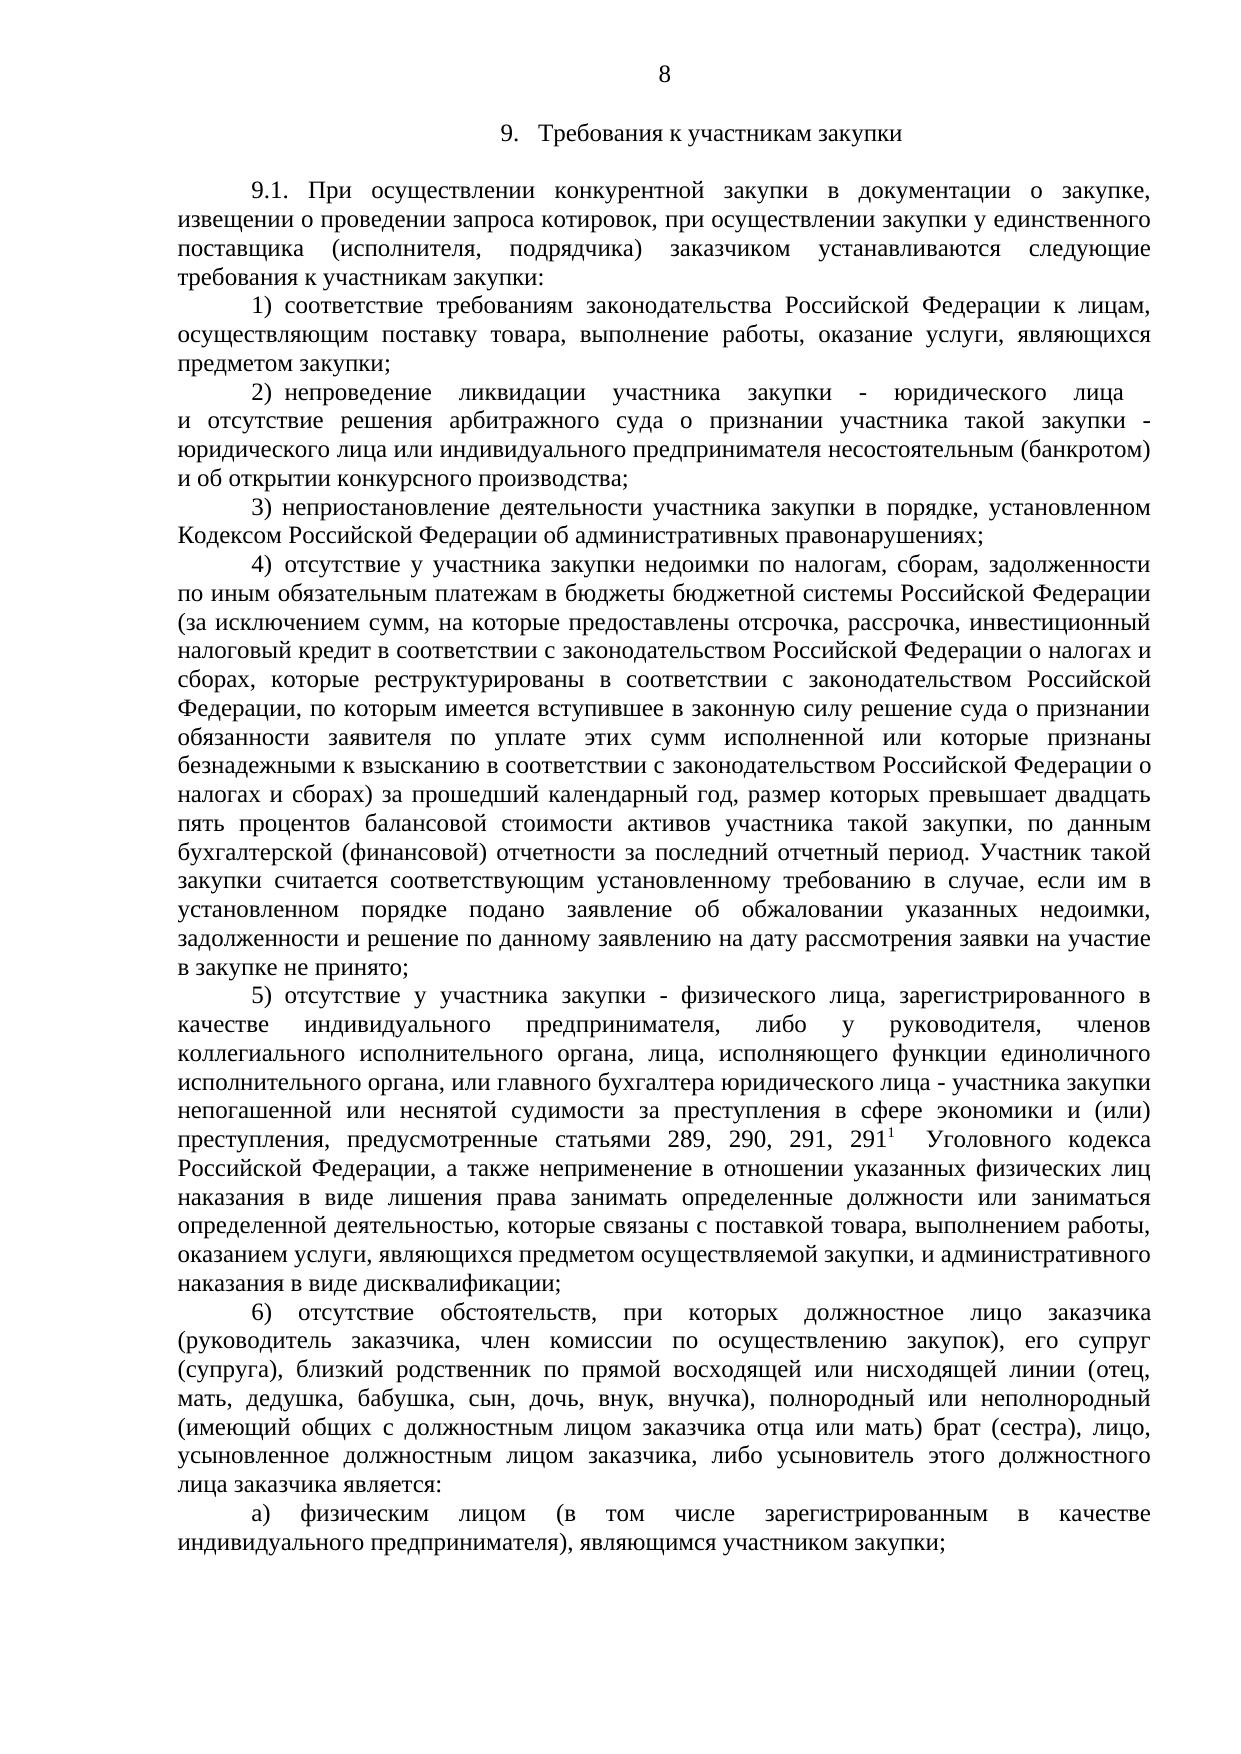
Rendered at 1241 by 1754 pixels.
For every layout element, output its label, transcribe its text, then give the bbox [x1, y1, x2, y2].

text 2) непроведение ликвидации участника закупки - юридического лица и отсутствие решения арбитражного суда о признании участника такой закупки - юридического лица или индивидуального предпринимателя несостоятельным (банкротом) и об открытии конкурсного производства; [177, 377, 1152, 492]
text 6) отсутствие обстоятельств, при которых должностное лицо заказчика (руководитель заказчика, член комиссии по осуществлению закупок), его супруг (супруга), близкий родственник по прямой восходящей или нисходящей линии (отец, мать, дедушка, бабушка, сын, дочь, внук, внучка), полнородный или неполнородный (имеющий общих с должностным лицом заказчика отца или мать) брат (сестра), лицо, усыновленное должностным лицом заказчика, либо усыновитель этого должностного лица заказчика является: [177, 1297, 1152, 1498]
text 5) отсутствие у участника закупки - физического лица, зарегистрированного в качестве индивидуального предпринимателя, либо у руководителя, членов коллегиального исполнительного органа, лица, исполняющего функции единоличного исполнительного органа, или главного бухгалтера юридического лица - участника закупки непогашенной или неснятой судимости за преступления в сфере экономики и (или) преступления, предусмотренные статьями 289, 290, 291, 2911 Уголовного кодекса Российской Федерации, а также неприменение в отношении указанных физических лиц наказания в виде лишения права занимать определенные должности или заниматься определенной деятельностью, которые связаны с поставкой товара, выполнением работы, оказанием услуги, являющихся предметом осуществляемой закупки, и административного наказания в виде дисквалификации; [177, 981, 1152, 1297]
text 9.1. При осуществлении конкурентной закупки в документации о закупке, извещении о проведении запроса котировок, при осуществлении закупки у единственного поставщика (исполнителя, подрядчика) заказчиком устанавливаются следующие требования к участникам закупки: [177, 176, 1152, 291]
text 4) отсутствие у участника закупки недоимки по налогам, сборам, задолженности по иным обязательным платежам в бюджеты бюджетной системы Российской Федерации (за исключением сумм, на которые предоставлены отсрочка, рассрочка, инвестиционный налоговый кредит в соответствии с законодательством Российской Федерации о налогах и сборах, которые реструктурированы в соответствии с законодательством Российской Федерации, по которым имеется вступившее в законную силу решение суда о признании обязанности заявителя по уплате этих сумм исполненной или которые признаны безнадежными к взысканию в соответствии с законодательством Российской Федерации о налогах и сборах) за прошедший календарный год, размер которых превышает двадцать пять процентов балансовой стоимости активов участника такой закупки, по данным бухгалтерской (финансовой) отчетности за последний отчетный период. Участник такой закупки считается соответствующим установленному требованию в случае, если им в установленном порядке подано заявление об обжаловании указанных недоимки, задолженности и решение по данному заявлению на дату рассмотрения заявки на участие в закупке не принято; [177, 549, 1152, 981]
text 3) неприостановление деятельности участника закупки в порядке, установленном Кодексом Российской Федерации об административных правонарушениях; [177, 492, 1152, 549]
text 1) соответствие требованиям законодательства Российской Федерации к лицам, осуществляющим поставку товара, выполнение работы, оказание услуги, являющихся предметом закупки; [177, 291, 1152, 377]
list Требования к участникам закупки [251, 118, 1152, 147]
text а) физическим лицом (в том числе зарегистрированным в качестве индивидуального предпринимателя), являющимся участником закупки; [177, 1498, 1152, 1556]
